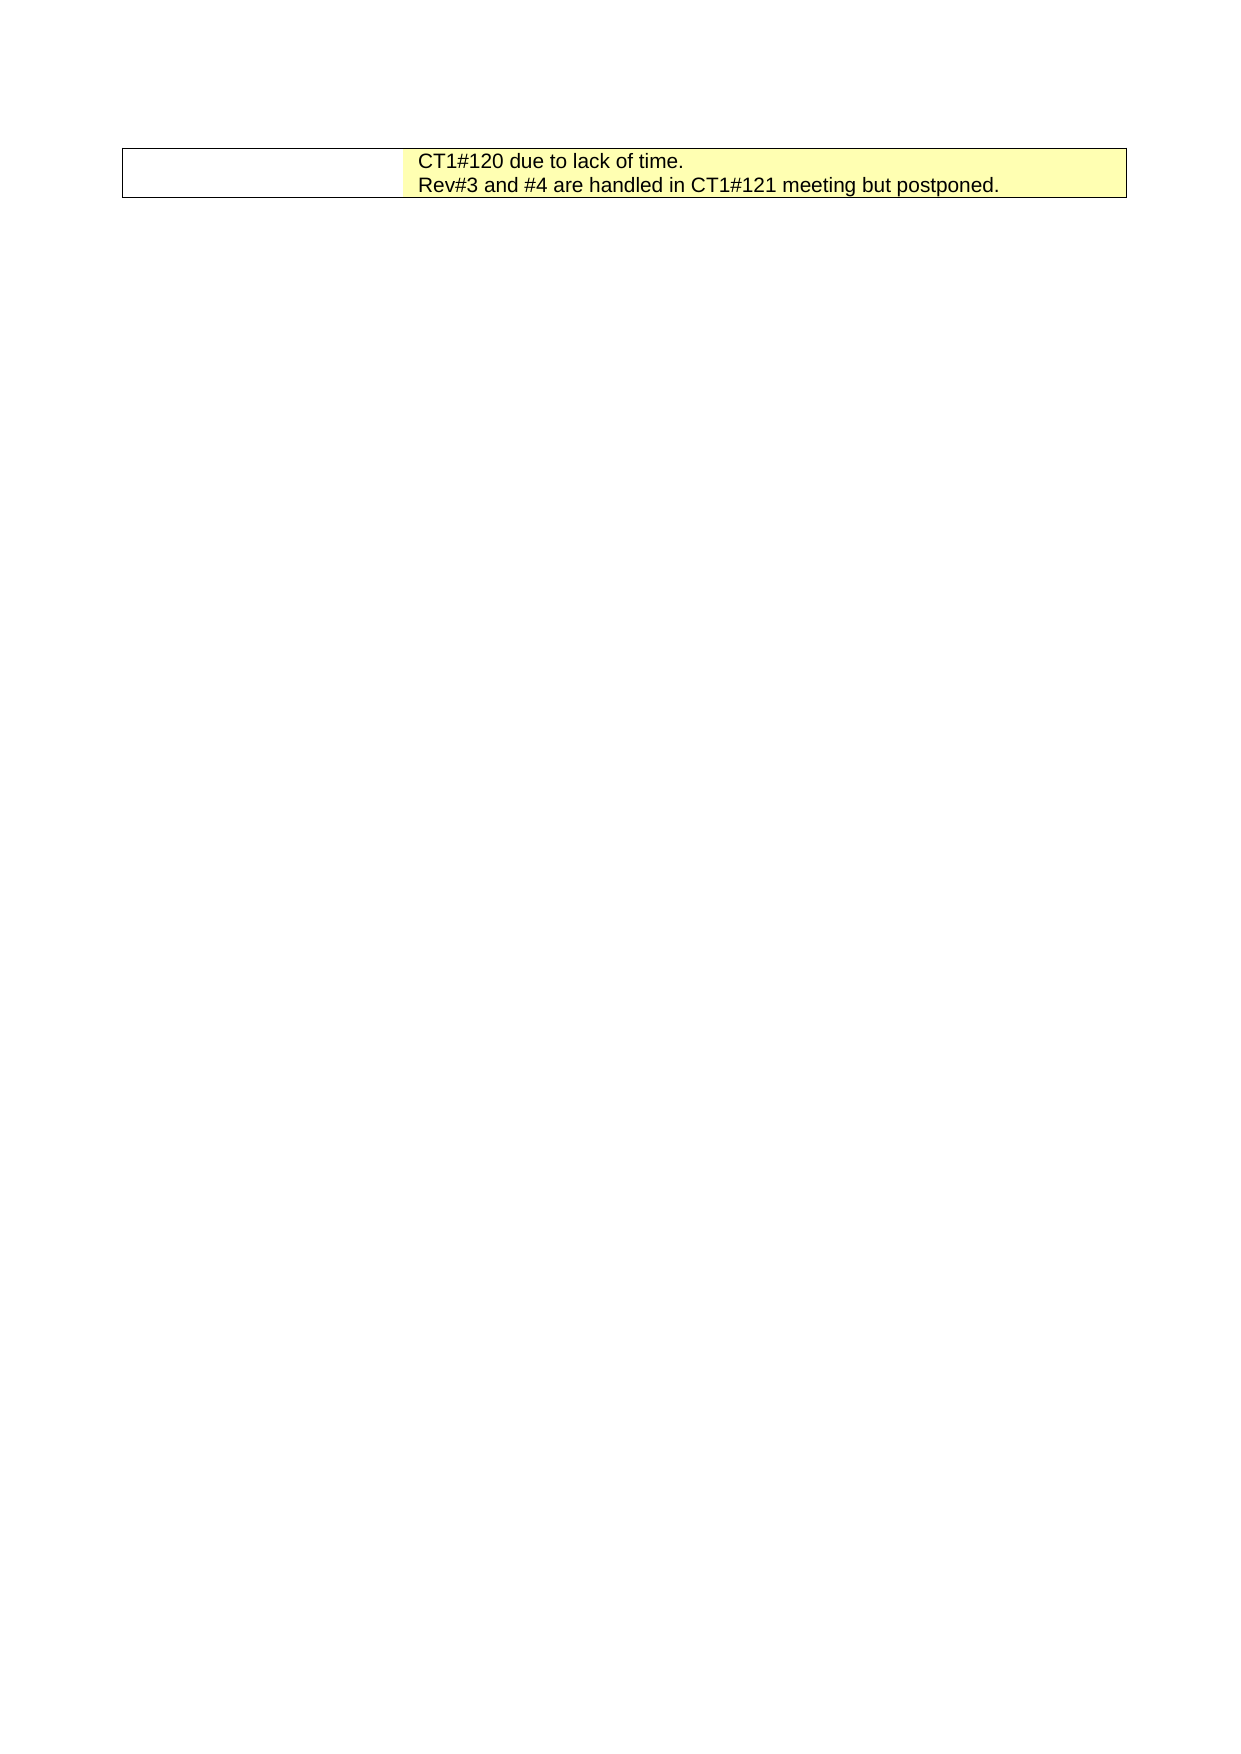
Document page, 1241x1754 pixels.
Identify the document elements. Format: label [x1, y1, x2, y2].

table_cell [123, 149, 403, 197]
table_cell [403, 149, 1126, 197]
